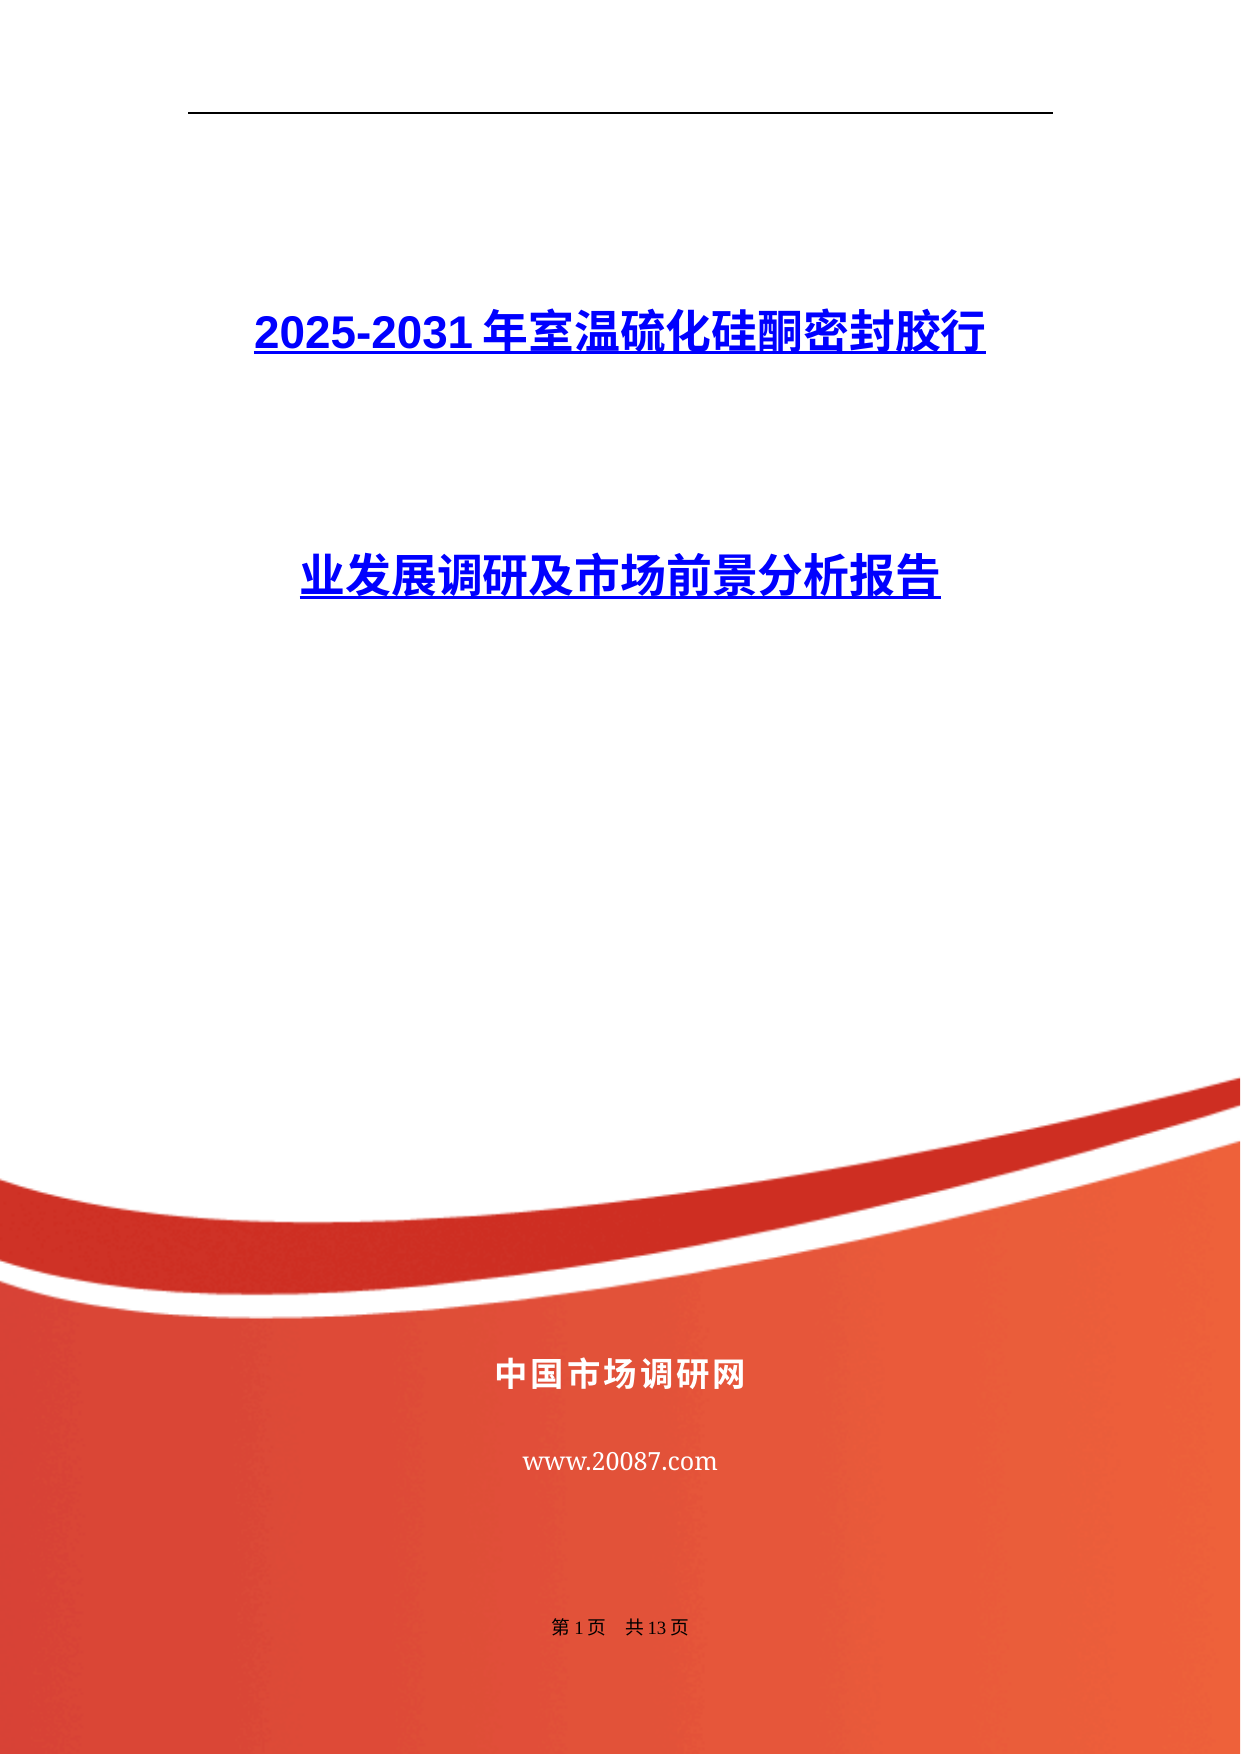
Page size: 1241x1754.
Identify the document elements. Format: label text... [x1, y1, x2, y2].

table_header 2025-2031年室温硫化硅酮密封胶行业发展调研及市场前景分析报告 [188, 207, 1053, 773]
picture [0, 1006, 1241, 1754]
text www.20087.com [187, 1428, 1053, 1493]
subtitle 中国市场调研网 [187, 1339, 1053, 1404]
